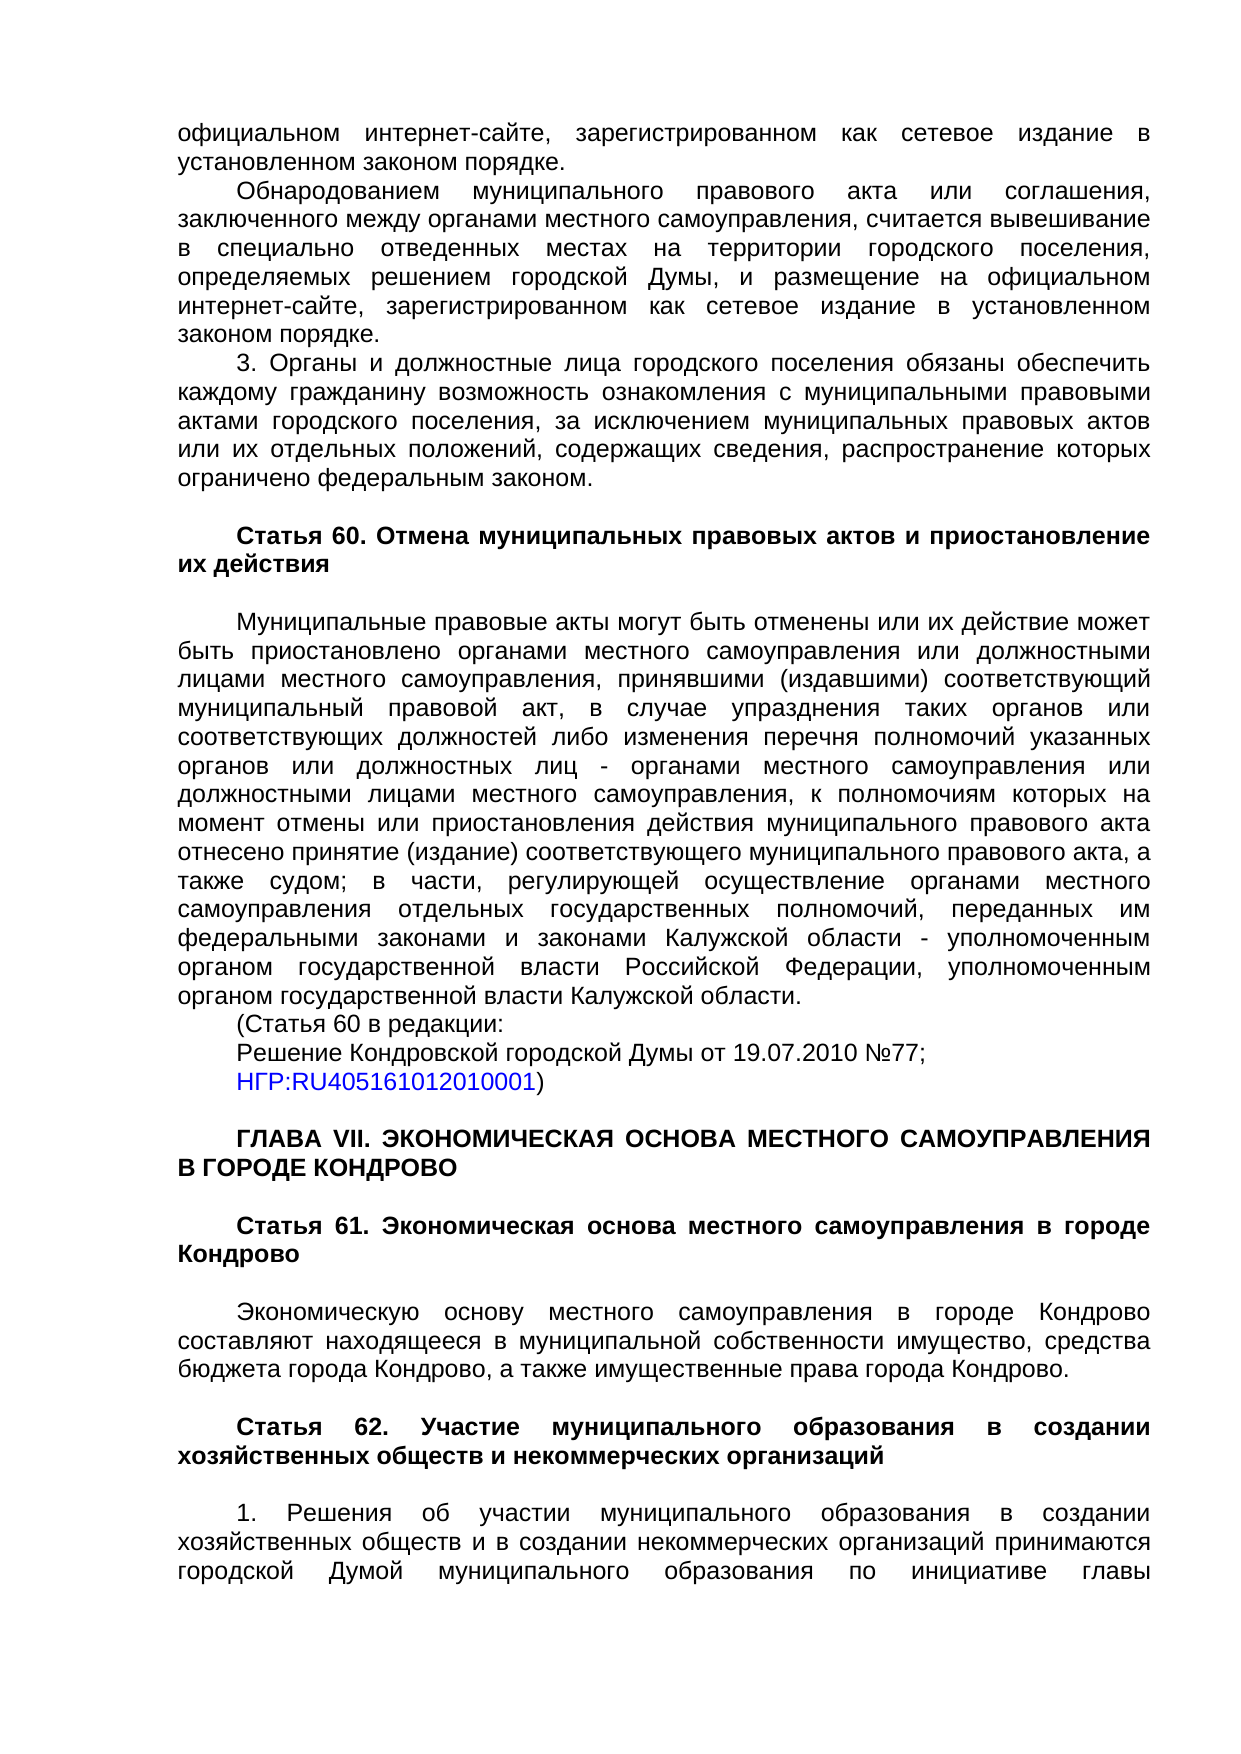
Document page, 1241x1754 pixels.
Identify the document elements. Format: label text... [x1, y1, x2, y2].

text Статья 62. Участие муниципального образования в создании хозяйственных обществ и некоммерческих организаций [177, 1412, 1152, 1469]
text (Статья 60 в редакции: [177, 1009, 1152, 1038]
text 3. Органы и должностные лица городского поселения обязаны обеспечить каждому гражданину возможность ознакомления с муниципальными правовыми актами городского поселения, за исключением муниципальных правовых актов или их отдельных положений, содержащих сведения, распространение которых ограничено федеральным законом. [177, 348, 1152, 492]
text Решение Кондровской городской Думы от 19.07.2010 №77; [177, 1038, 1152, 1067]
text Экономическую основу местного самоуправления в городе Кондрово составляют находящееся в муниципальной собственности имущество, средства бюджета города Кондрово, а также имущественные права города Кондрово. [177, 1297, 1152, 1383]
text Муниципальные правовые акты могут быть отменены или их действие может быть приостановлено органами местного самоуправления или должностными лицами местного самоуправления, принявшими (издавшими) соответствующий муниципальный правовой акт, в случае упразднения таких органов или соответствующих должностей либо изменения перечня полномочий указанных органов или должностных лиц - органами местного самоуправления или должностными лицами местного самоуправления, к полномочиям которых на момент отмены или приостановления действия муниципального правового акта отнесено принятие (издание) соответствующего муниципального правового акта, а также судом; в части, регулирующей осуществление органами местного самоуправления отдельных государственных полномочий, переданных им федеральными законами и законами Калужской области - уполномоченным органом государственной власти Российской Федерации, уполномоченным органом государственной власти Калужской области. [177, 607, 1152, 1009]
text Обнародованием муниципального правового акта или соглашения, заключенного между органами местного самоуправления, считается вывешивание в специально отведенных местах на территории городского поселения, определяемых решением городской Думы, и размещение на официальном интернет-сайте, зарегистрированном как сетевое издание в установленном законом порядке. [177, 176, 1152, 348]
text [177, 118, 1152, 176]
text НГР:RU405161012010001) [177, 1067, 1152, 1096]
text Статья 60. Отмена муниципальных правовых актов и приостановление их действия [177, 521, 1152, 578]
text Статья 61. Экономическая основа местного самоуправления в городе Кондрово [177, 1211, 1152, 1268]
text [177, 1498, 1152, 1584]
text ГЛАВА VII. ЭКОНОМИЧЕСКАЯ ОСНОВА МЕСТНОГО САМОУПРАВЛЕНИЯ В ГОРОДЕ КОНДРОВО [177, 1124, 1152, 1182]
